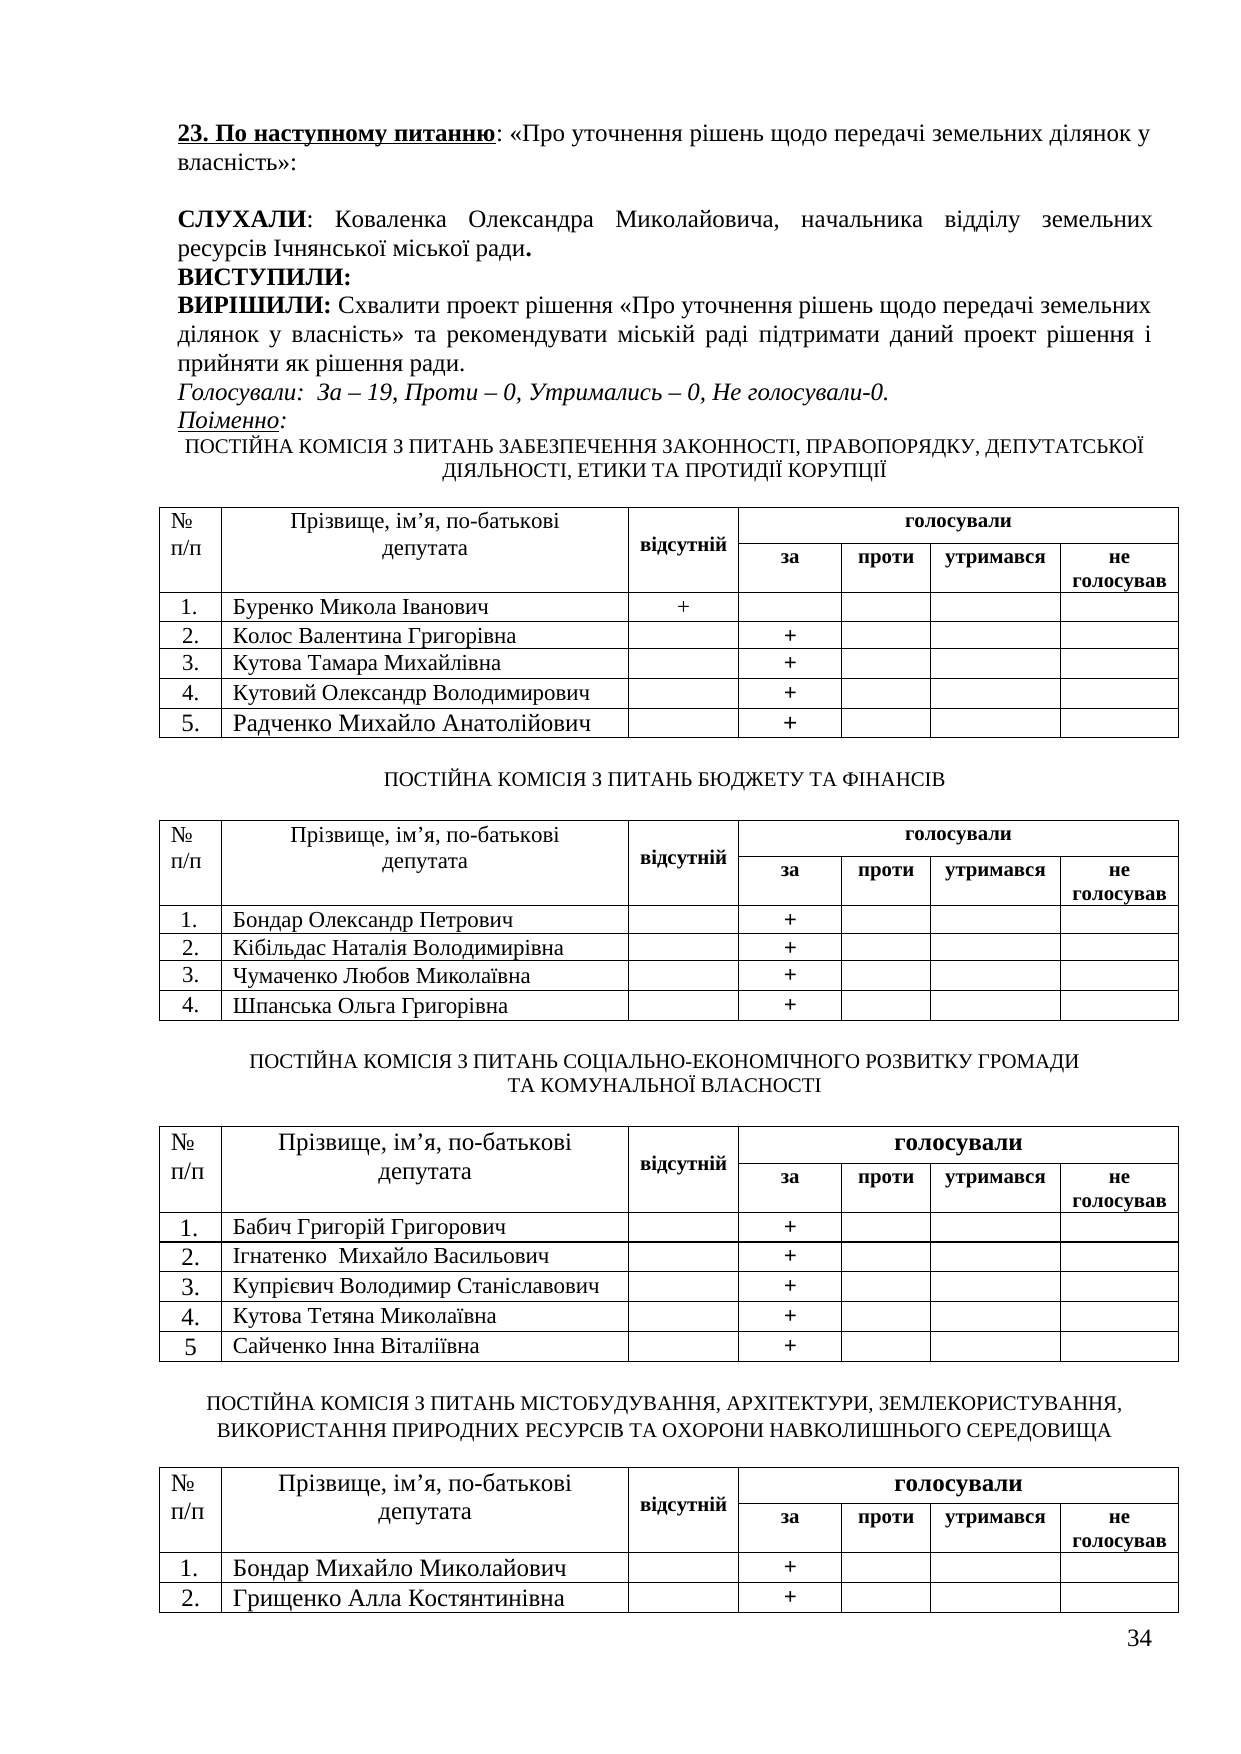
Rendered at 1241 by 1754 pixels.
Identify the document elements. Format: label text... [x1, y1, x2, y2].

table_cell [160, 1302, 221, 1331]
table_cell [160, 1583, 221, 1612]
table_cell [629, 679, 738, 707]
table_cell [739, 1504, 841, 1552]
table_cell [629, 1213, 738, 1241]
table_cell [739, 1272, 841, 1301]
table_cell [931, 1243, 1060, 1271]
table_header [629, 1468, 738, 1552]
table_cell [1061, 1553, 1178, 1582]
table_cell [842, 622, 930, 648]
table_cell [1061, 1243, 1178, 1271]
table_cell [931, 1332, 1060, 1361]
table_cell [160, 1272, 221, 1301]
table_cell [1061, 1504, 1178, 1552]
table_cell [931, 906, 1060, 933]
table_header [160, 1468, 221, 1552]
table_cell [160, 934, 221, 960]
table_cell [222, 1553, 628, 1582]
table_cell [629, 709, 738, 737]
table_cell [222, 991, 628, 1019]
text ПОСТІЙНА КОМІСІЯ З ПИТАНЬ СОЦІАЛЬНО-ЕКОНОМІЧНОГО РОЗВИТКУ ГРОМАДИ [177, 1049, 1152, 1073]
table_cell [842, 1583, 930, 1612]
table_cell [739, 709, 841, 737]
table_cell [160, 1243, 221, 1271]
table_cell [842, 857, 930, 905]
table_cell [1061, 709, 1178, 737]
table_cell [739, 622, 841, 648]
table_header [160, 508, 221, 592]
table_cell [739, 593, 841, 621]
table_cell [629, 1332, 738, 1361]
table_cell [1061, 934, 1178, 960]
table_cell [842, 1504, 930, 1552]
text СЛУХАЛИ: Коваленка Олександра Миколайовича, начальника відділу земельних ресурсів Ічнянської міської ради. [177, 204, 1154, 262]
list ПОСТІЙНА КОМІСІЯ З ПИТАНЬ МІСТОБУДУВАННЯ, АРХІТЕКТУРИ, ЗЕМЛЕКОРИСТУВАННЯ, ВИКОРИСТАННЯ ПРИРОДНИХ РЕСУРСІВ ТА ОХОРОНИ НАВКОЛИШНЬОГО СЕРЕДОВИЩА [177, 1391, 1152, 1442]
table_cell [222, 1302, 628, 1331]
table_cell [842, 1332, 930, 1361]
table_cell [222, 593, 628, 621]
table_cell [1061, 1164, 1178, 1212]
text Голосували: За – 19, Проти – 0, Утримались – 0, Не голосували-0. [177, 377, 1152, 406]
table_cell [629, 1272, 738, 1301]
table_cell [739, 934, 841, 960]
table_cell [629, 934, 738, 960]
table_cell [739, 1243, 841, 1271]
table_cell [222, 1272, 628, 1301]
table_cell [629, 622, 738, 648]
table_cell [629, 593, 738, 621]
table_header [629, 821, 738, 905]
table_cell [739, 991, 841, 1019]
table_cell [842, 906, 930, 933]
text ВИСТУПИЛИ: [177, 262, 1152, 291]
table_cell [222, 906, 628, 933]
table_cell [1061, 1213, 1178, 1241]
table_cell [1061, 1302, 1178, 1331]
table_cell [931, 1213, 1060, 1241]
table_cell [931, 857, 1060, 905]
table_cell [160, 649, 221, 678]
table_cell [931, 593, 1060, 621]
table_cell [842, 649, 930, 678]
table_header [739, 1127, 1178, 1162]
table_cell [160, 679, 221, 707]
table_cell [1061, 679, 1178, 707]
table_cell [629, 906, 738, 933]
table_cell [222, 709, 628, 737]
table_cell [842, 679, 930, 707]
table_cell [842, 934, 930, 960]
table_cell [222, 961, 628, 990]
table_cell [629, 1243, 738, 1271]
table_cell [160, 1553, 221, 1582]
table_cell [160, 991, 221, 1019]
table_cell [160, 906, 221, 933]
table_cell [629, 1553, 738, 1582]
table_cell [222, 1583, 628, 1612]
text 23. По наступному питанню: «Про уточнення рішень щодо передачі земельних ділянок у власність»: [177, 118, 1152, 176]
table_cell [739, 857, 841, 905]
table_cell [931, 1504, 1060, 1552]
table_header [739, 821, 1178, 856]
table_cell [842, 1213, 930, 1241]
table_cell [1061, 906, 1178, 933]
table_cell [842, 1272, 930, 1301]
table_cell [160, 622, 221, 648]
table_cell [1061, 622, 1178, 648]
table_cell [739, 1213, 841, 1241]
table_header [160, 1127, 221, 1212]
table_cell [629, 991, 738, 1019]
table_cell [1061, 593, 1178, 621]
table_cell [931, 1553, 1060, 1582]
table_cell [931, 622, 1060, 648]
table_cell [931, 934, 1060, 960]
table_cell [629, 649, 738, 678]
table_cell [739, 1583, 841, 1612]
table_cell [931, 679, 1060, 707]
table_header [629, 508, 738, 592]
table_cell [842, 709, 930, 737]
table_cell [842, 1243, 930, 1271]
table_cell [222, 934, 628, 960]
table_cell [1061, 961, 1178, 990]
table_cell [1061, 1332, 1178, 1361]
text ПОСТІЙНА КОМІСІЯ З ПИТАНЬ БЮДЖЕТУ ТА ФІНАНСІВ [177, 767, 1152, 791]
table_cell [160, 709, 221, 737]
text Поіменно: [177, 406, 1152, 434]
text ТА КОМУНАЛЬНОЇ ВЛАСНОСТІ [177, 1073, 1152, 1097]
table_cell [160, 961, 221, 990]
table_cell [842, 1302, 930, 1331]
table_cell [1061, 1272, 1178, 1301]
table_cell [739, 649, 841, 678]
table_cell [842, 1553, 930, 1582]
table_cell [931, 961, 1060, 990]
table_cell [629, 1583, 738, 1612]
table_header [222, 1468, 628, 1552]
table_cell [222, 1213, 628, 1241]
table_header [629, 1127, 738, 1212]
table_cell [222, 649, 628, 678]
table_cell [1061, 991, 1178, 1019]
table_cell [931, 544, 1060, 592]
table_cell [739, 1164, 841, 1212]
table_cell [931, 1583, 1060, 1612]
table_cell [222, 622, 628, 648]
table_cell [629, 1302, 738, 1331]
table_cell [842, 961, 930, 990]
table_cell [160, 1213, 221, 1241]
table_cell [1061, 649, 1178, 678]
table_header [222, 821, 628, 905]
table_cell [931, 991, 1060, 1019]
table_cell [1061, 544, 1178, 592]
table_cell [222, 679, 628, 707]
text ВИРІШИЛИ: Схвалити проект рішення «Про уточнення рішень щодо передачі земельних ділянок у власність» та рекомендувати міській раді підтримати даний проект рішення і прийняти як рішення ради. [177, 291, 1152, 377]
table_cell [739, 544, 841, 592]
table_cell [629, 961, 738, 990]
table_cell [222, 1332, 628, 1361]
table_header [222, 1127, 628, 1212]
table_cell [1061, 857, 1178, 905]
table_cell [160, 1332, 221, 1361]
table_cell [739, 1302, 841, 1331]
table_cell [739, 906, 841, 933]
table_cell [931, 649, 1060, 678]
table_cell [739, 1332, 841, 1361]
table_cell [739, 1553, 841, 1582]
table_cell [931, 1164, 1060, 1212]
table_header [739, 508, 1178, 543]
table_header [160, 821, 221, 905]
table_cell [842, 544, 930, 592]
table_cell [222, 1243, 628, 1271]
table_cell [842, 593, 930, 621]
text ПОСТІЙНА КОМІСІЯ З ПИТАНЬ ЗАБЕЗПЕЧЕННЯ ЗАКОННОСТІ, ПРАВОПОРЯДКУ, ДЕПУТАТСЬКОЇ ДІЯЛЬНОСТІ, ЕТИКИ ТА ПРОТИДІЇ КОРУПЦІЇ [177, 434, 1152, 482]
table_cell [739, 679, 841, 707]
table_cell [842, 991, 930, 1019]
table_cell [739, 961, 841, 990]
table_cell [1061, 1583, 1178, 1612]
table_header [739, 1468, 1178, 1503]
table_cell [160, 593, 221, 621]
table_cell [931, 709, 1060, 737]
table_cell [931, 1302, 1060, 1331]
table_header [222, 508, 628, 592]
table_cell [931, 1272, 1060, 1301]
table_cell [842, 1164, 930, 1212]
